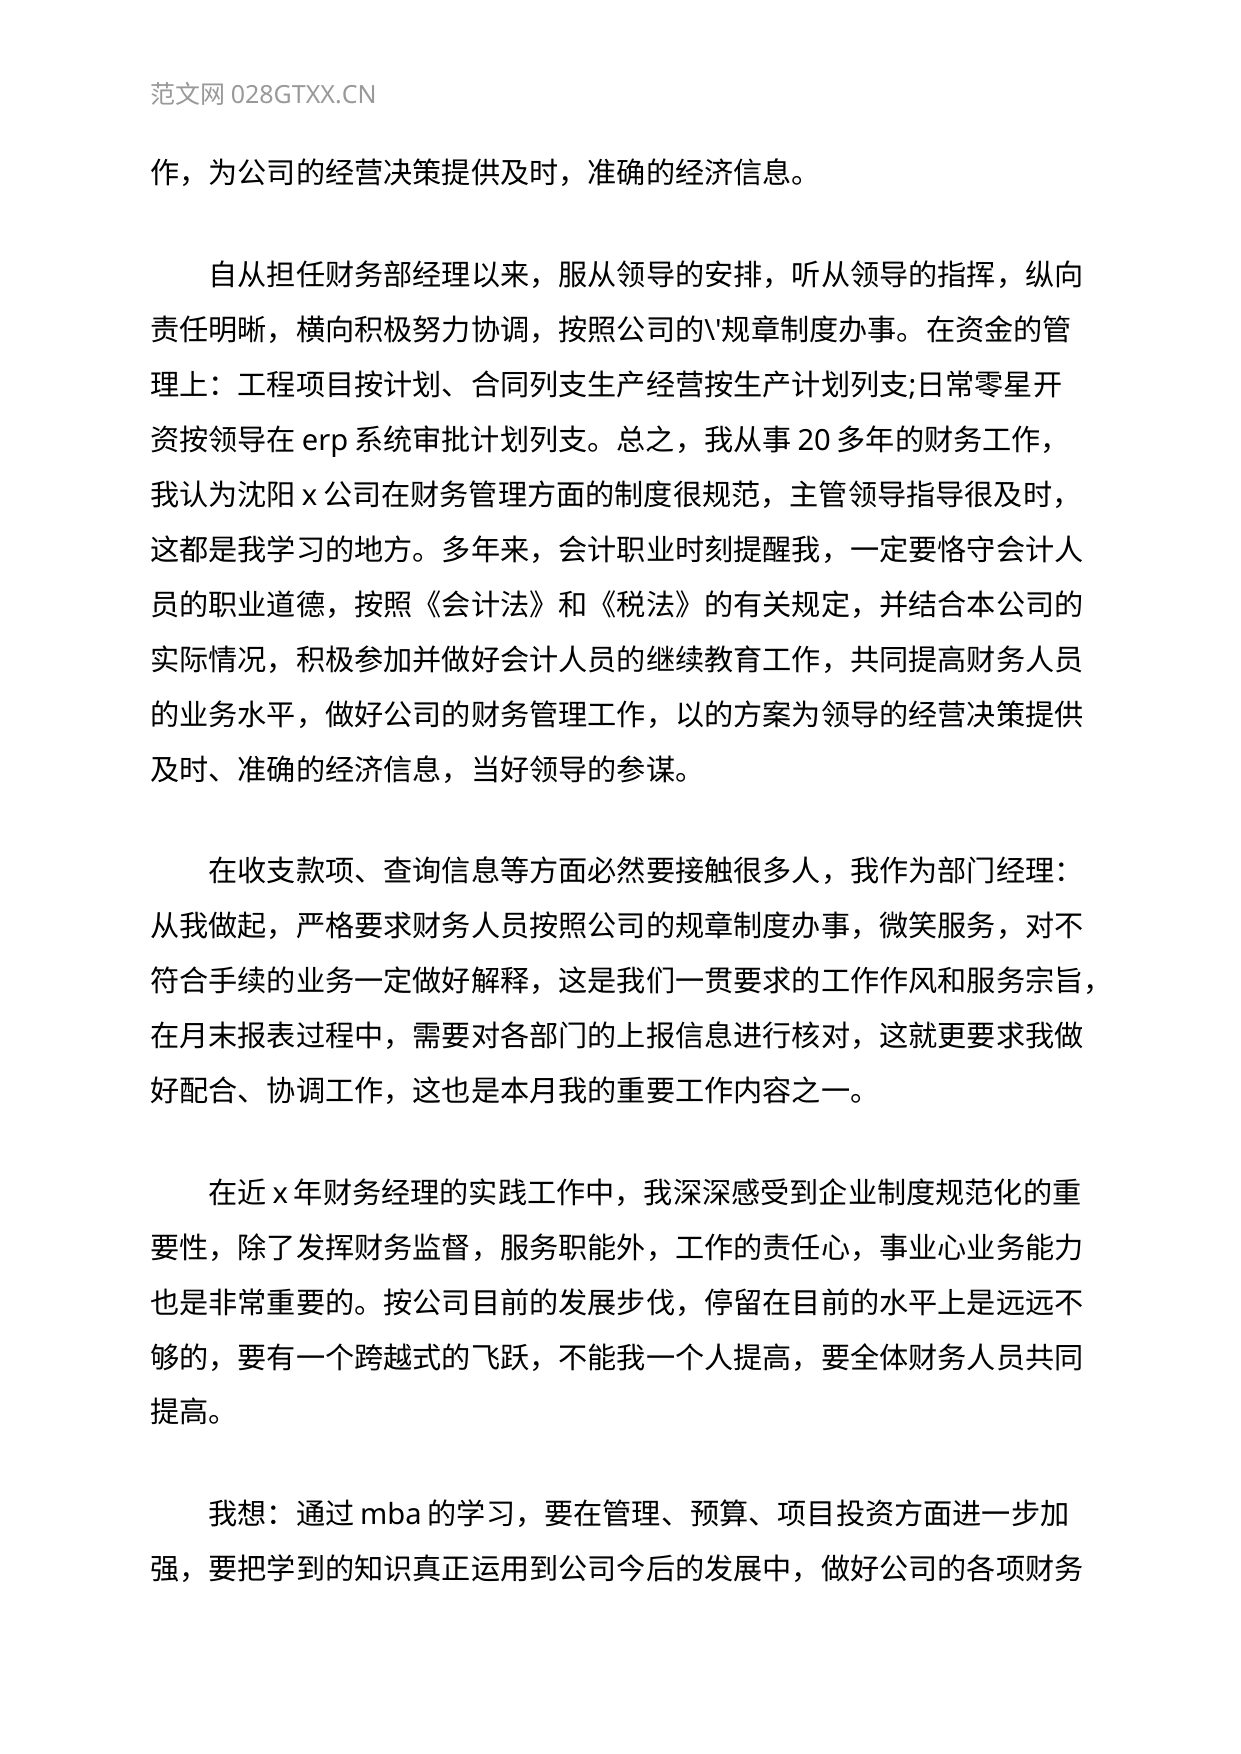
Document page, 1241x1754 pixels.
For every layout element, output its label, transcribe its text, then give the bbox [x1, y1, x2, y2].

text 在近x年财务经理的实践工作中，我深深感受到企业制度规范化的重要性，除了发挥财务监督，服务职能外，工作的责任心，事业心业务能力也是非常重要的。按公司目前的发展步伐，停留在目前的水平上是远远不够的，要有一个跨越式的飞跃，不能我一个人提高，要全体财务人员共同提高。 [150, 1169, 1090, 1431]
text 在收支款项、查询信息等方面必然要接触很多人，我作为部门经理：从我做起，严格要求财务人员按照公司的规章制度办事，微笑服务，对不符合手续的业务一定做好解释，这是我们一贯要求的工作作风和服务宗旨，在月末报表过程中，需要对各部门的上报信息进行核对，这就更要求我做好配合、协调工作，这也是本月我的重要工作内容之一。 [150, 848, 1090, 1110]
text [150, 1491, 1090, 1588]
text 自从担任财务部经理以来，服从领导的安排，听从领导的指挥，纵向责任明晰，横向积极努力协调，按照公司的\'规章制度办事。在资金的管理上：工程项目按计划、合同列支生产经营按生产计划列支;日常零星开资按领导在erp系统审批计划列支。总之，我从事20多年的财务工作，我认为沈阳x公司在财务管理方面的制度很规范，主管领导指导很及时，这都是我学习的地方。多年来，会计职业时刻提醒我，一定要恪守会计人员的职业道德，按照《会计法》和《税法》的有关规定，并结合本公司的实际情况，积极参加并做好会计人员的继续教育工作，共同提高财务人员的业务水平，做好公司的财务管理工作，以的方案为领导的经营决策提供及时、准确的经济信息，当好领导的参谋。 [150, 252, 1090, 788]
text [150, 150, 1090, 192]
